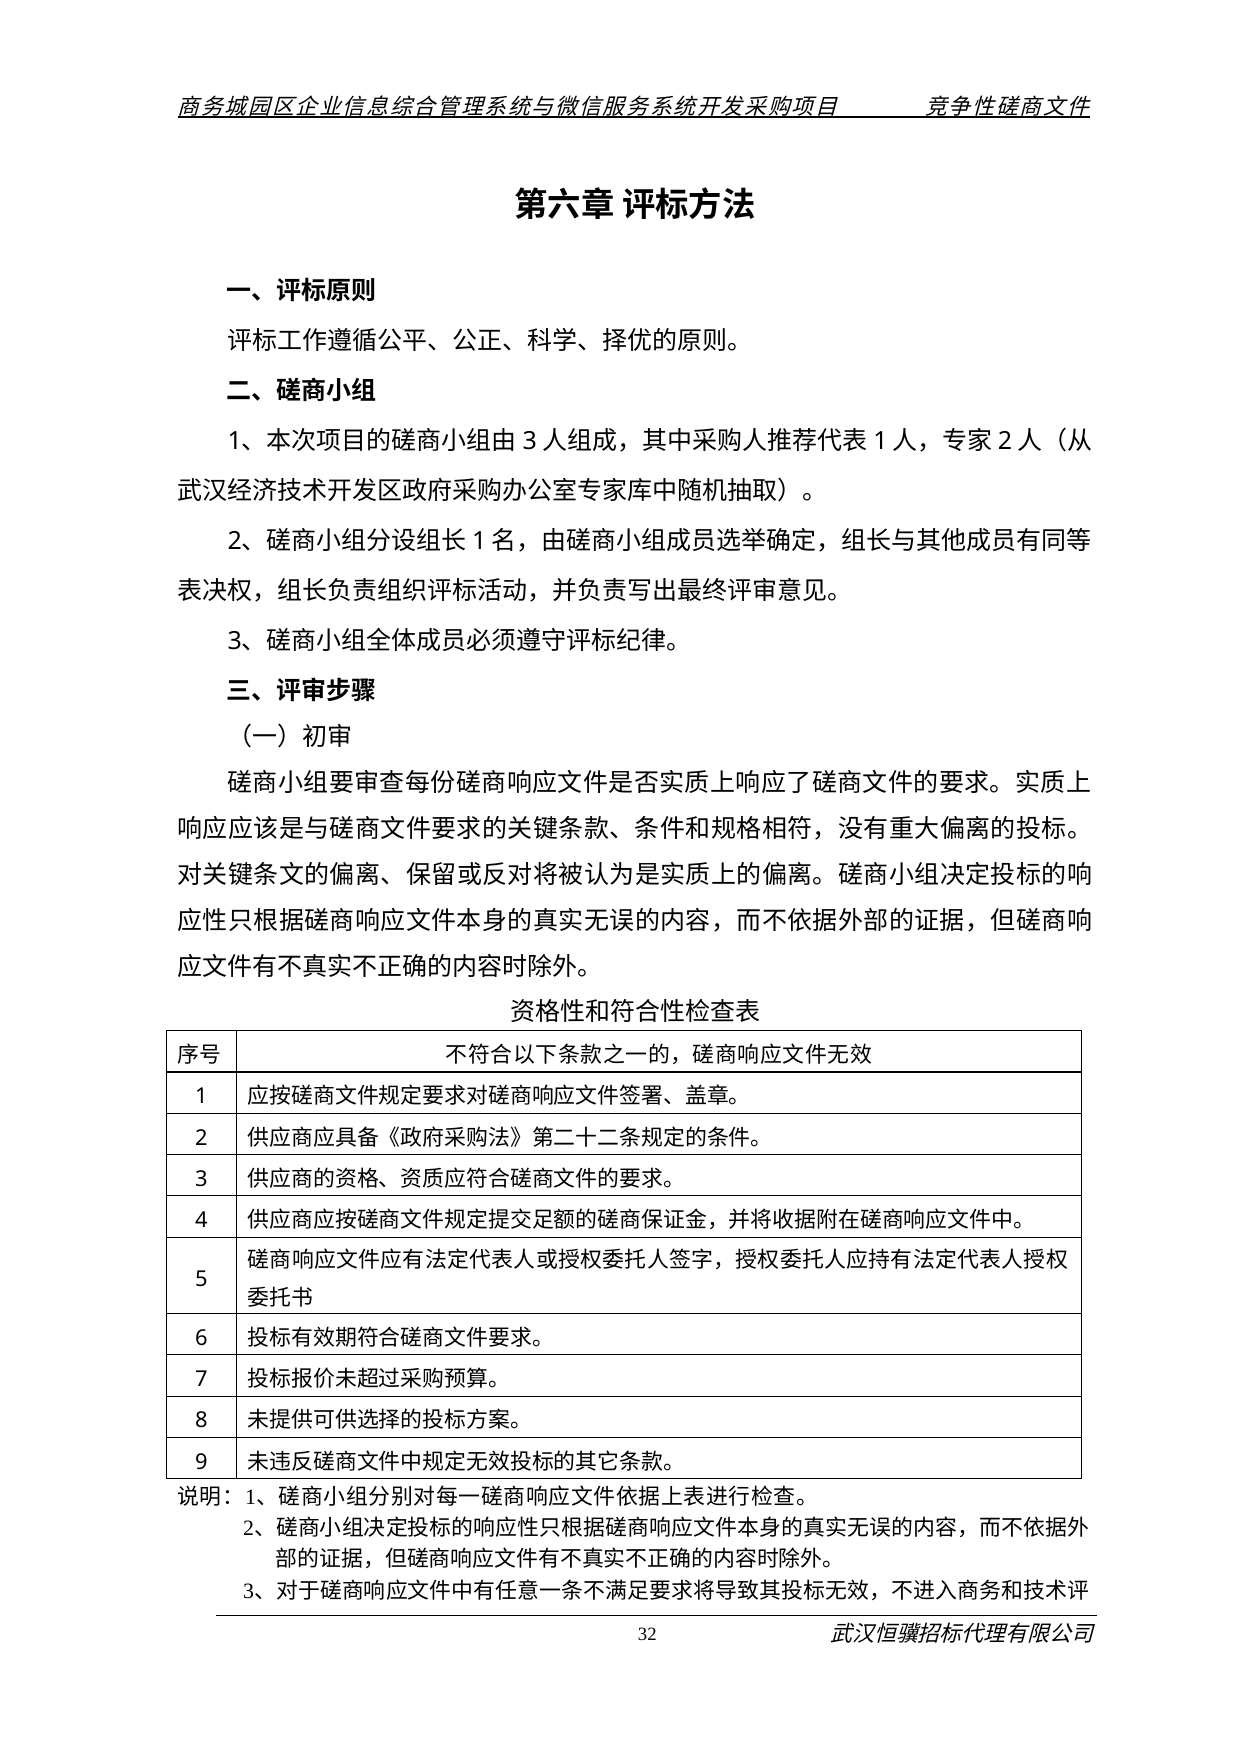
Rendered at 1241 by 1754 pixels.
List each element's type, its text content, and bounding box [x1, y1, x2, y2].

table_cell 未提供可供选择的投标方案。 [237, 1397, 1081, 1437]
subtitle 一、评标原则 [177, 259, 1092, 309]
text 资格性和符合性检查表 [177, 984, 1092, 1030]
table_cell 应按磋商文件规定要求对磋商响应文件签署、盖章。 [237, 1073, 1081, 1113]
table_cell 3 [167, 1155, 236, 1195]
text 评标工作遵循公平、公正、科学、择优的原则。 [177, 309, 1092, 359]
text 3、磋商小组全体成员必须遵守评标纪律。 [177, 609, 1092, 659]
table_cell 9 [167, 1438, 236, 1478]
table_cell 8 [167, 1397, 236, 1437]
table_cell 投标报价未超过采购预算。 [237, 1355, 1081, 1396]
text 1、本次项目的磋商小组由3人组成，其中采购人推荐代表1人，专家2人（从武汉经济技术开发区政府采购办公室专家库中随机抽取）。 [177, 409, 1092, 509]
text 2、磋商小组分设组长1名，由磋商小组成员选举确定，组长与其他成员有同等表决权，组长负责组织评标活动，并负责写出最终评审意见。 [177, 509, 1092, 609]
table_cell 7 [167, 1355, 236, 1396]
table_cell 5 [167, 1238, 236, 1313]
table_header 序号 [167, 1031, 236, 1071]
table_cell 未违反磋商文件中规定无效投标的其它条款。 [237, 1438, 1081, 1478]
table_cell 投标有效期符合磋商文件要求。 [237, 1314, 1081, 1354]
subtitle 三、评审步骤 [177, 659, 1092, 709]
table_cell 2 [167, 1114, 236, 1154]
table_cell 4 [167, 1196, 236, 1237]
text 说明：1、磋商小组分别对每一磋商响应文件依据上表进行检查。 [177, 1479, 1092, 1511]
table_cell 1 [167, 1073, 236, 1113]
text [243, 1573, 1092, 1604]
text （一）初审 [177, 709, 1092, 755]
subtitle 二、磋商小组 [177, 359, 1092, 409]
table_header 不符合以下条款之一的，磋商响应文件无效 [237, 1031, 1081, 1071]
table_cell 供应商应按磋商文件规定提交足额的磋商保证金，并将收据附在磋商响应文件中。 [237, 1196, 1081, 1237]
subtitle 第六章 评标方法 [177, 183, 1092, 225]
table_cell 供应商应具备《政府采购法》第二十二条规定的条件。 [237, 1114, 1081, 1154]
table_cell 磋商响应文件应有法定代表人或授权委托人签字，授权委托人应持有法定代表人授权委托书 [237, 1238, 1081, 1313]
text 2、磋商小组决定投标的响应性只根据磋商响应文件本身的真实无误的内容，而不依据外部的证据，但磋商响应文件有不真实不正确的内容时除外。 [243, 1511, 1092, 1573]
table_cell 供应商的资格、资质应符合磋商文件的要求。 [237, 1155, 1081, 1195]
text 磋商小组要审查每份磋商响应文件是否实质上响应了磋商文件的要求。实质上响应应该是与磋商文件要求的关键条款、条件和规格相符，没有重大偏离的投标。对关键条文的偏离、保留或反对将被认为是实质上的偏离。磋商小组决定投标的响应性只根据磋商响应文件本身的真实无误的内容，而不依据外部的证据，但磋商响应文件有不真实不正确的内容时除外。 [177, 755, 1092, 984]
table_cell 6 [167, 1314, 236, 1354]
